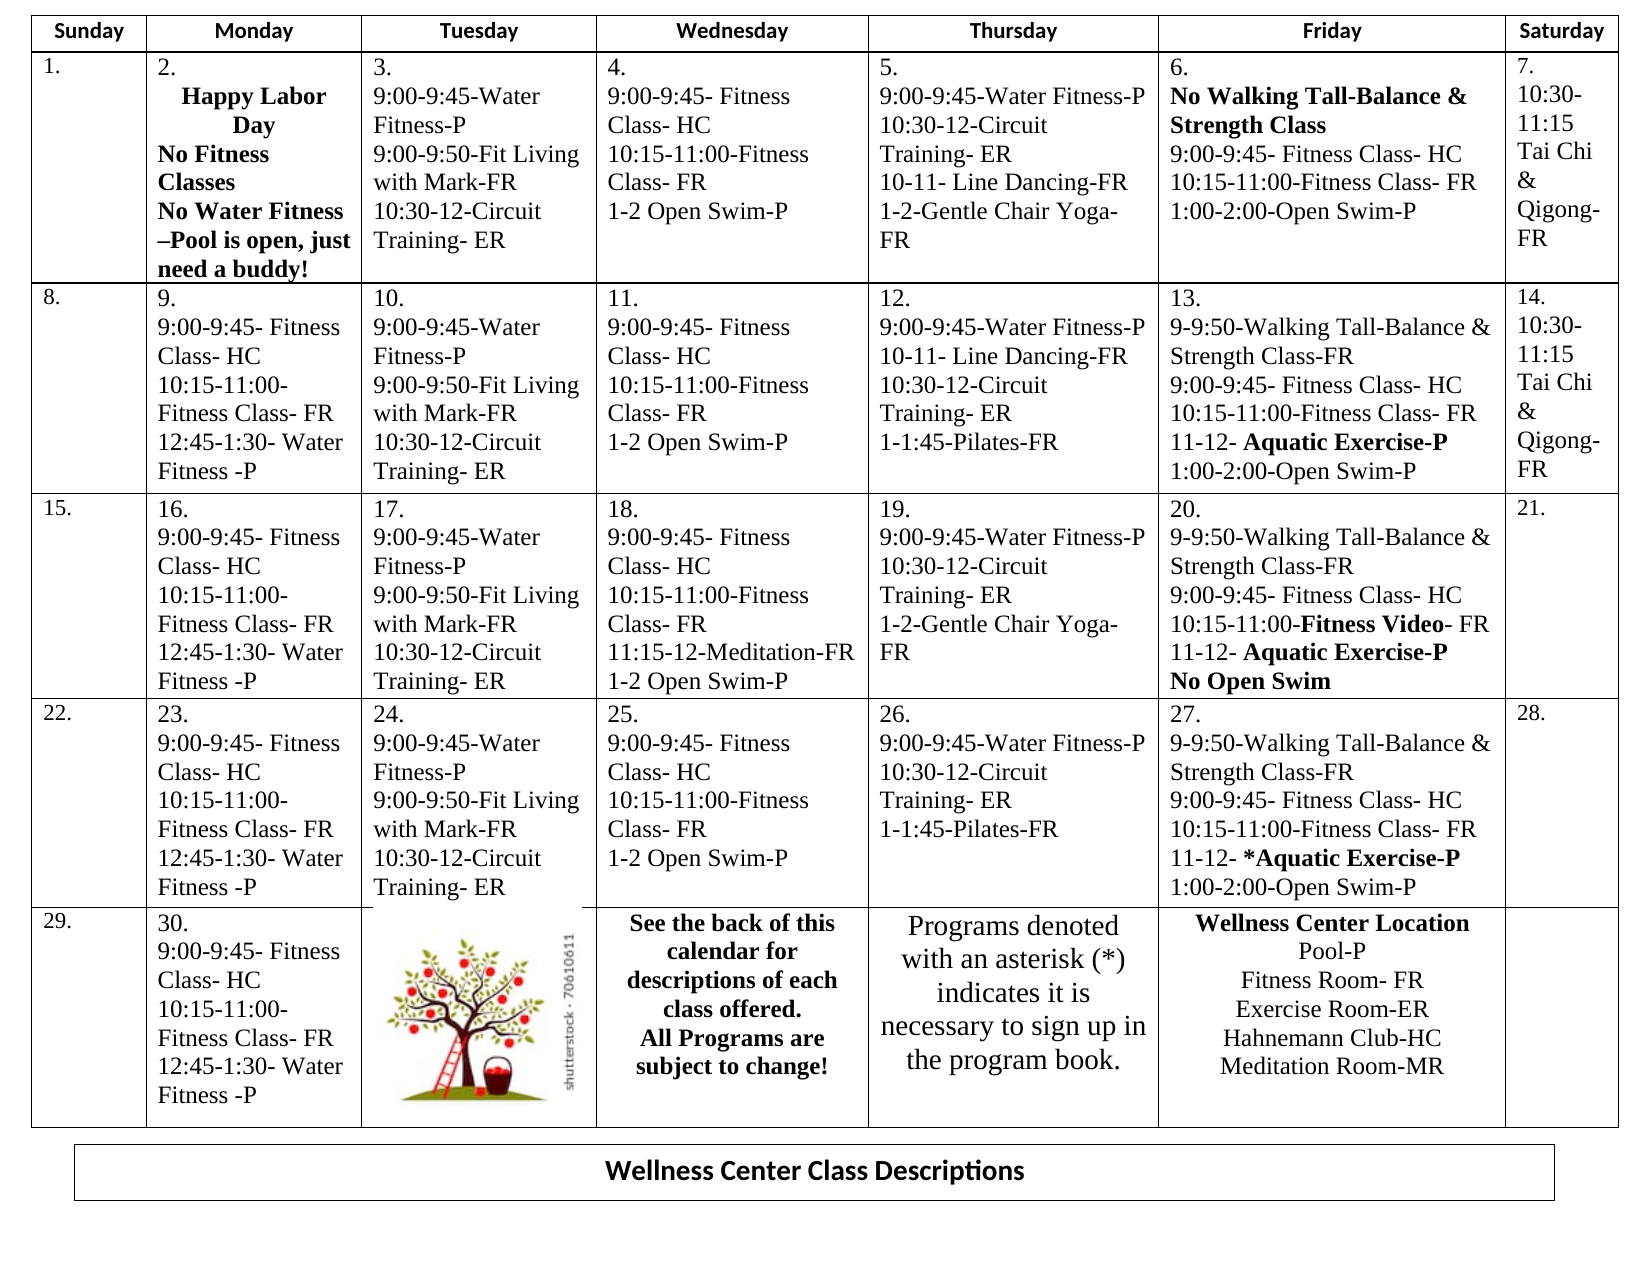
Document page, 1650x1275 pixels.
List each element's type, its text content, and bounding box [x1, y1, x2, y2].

table_cell Wellness Center Location Pool-P Fitness Room- FR Exercise Room-ER Hahnemann Club-HC Meditation Room-MR [1159, 908, 1505, 1127]
table_cell 26. 9:00-9:45-Water Fitness-P 10:30-12-Circuit Training- ER 1-1:45-Pilates-FR [869, 699, 1158, 907]
table_cell 15. [32, 494, 146, 698]
table_cell 25. 9:00-9:45- Fitness Class- HC 10:15-11:00-Fitness Class- FR 1-2 Open Swim-P [597, 699, 868, 907]
table_header Friday [1159, 16, 1505, 51]
table_cell 2. Happy Labor Day No Fitness Classes No Water Fitness –Pool is open, just need a buddy! [147, 53, 361, 282]
table_header Saturday [1506, 16, 1618, 51]
table_cell 22. [32, 699, 146, 907]
table_cell 30. 9:00-9:45- Fitness Class- HC 10:15-11:00-Fitness Class- FR 12:45-1:30- Water Fitness -P [147, 908, 361, 1127]
table_cell 7. 10:30-11:15 Tai Chi & Qigong- FR [1506, 53, 1618, 282]
table_cell 6. No Walking Tall-Balance & Strength Class 9:00-9:45- Fitness Class- HC 10:15-11:00-Fitness Class- FR 1:00-2:00-Open Swim-P [1159, 53, 1505, 282]
table_cell 1. [32, 53, 146, 282]
table_cell 19. 9:00-9:45-Water Fitness-P 10:30-12-Circuit Training- ER 1-2-Gentle Chair Yoga-FR [869, 494, 1158, 698]
table_cell 17. 9:00-9:45-Water Fitness-P 9:00-9:50-Fit Living with Mark-FR 10:30-12-Circuit Training- ER [362, 494, 596, 698]
table_cell 9. 9:00-9:45- Fitness Class- HC 10:15-11:00-Fitness Class- FR 12:45-1:30- Water Fitness -P [147, 284, 361, 493]
table_header Tuesday [362, 16, 596, 51]
table_cell [1506, 908, 1618, 1127]
table_cell 14. 10:30-11:15 Tai Chi & Qigong- FR [1506, 284, 1618, 493]
table_cell [362, 908, 596, 1127]
table_cell 20. 9-9:50-Walking Tall-Balance & Strength Class-FR 9:00-9:45- Fitness Class- HC 10:15-11:00-Fitness Video- FR 11-12- Aquatic Exercise-P No Open Swim [1159, 494, 1505, 698]
picture [373, 907, 582, 1114]
table_cell 13. 9-9:50-Walking Tall-Balance & Strength Class-FR 9:00-9:45- Fitness Class- HC 10:15-11:00-Fitness Class- FR 11-12- Aquatic Exercise-P 1:00-2:00-Open Swim-P [1159, 284, 1505, 493]
table_cell 29. [32, 908, 146, 1127]
table_cell Programs denoted with an asterisk (*) indicates it is necessary to sign up in the program book. [869, 908, 1158, 1127]
table_cell 24. 9:00-9:45-Water Fitness-P 9:00-9:50-Fit Living with Mark-FR 10:30-12-Circuit Training- ER [362, 699, 596, 907]
table_cell 4. 9:00-9:45- Fitness Class- HC 10:15-11:00-Fitness Class- FR 1-2 Open Swim-P [597, 53, 868, 282]
table_cell 21. [1506, 494, 1618, 698]
table_cell 27. 9-9:50-Walking Tall-Balance & Strength Class-FR 9:00-9:45- Fitness Class- HC 10:15-11:00-Fitness Class- FR 11-12- *Aquatic Exercise-P 1:00-2:00-Open Swim-P [1159, 699, 1505, 907]
table_cell See the back of this calendar for descriptions of each class offered. All Programs are subject to change! [597, 908, 868, 1127]
table_cell 16. 9:00-9:45- Fitness Class- HC 10:15-11:00-Fitness Class- FR 12:45-1:30- Water Fitness -P [147, 494, 361, 698]
table_header Thursday [869, 16, 1158, 51]
table_cell 8. [32, 284, 146, 493]
table_cell 11. 9:00-9:45- Fitness Class- HC 10:15-11:00-Fitness Class- FR 1-2 Open Swim-P [597, 284, 868, 493]
table_header Sunday [32, 16, 146, 51]
table_header Monday [147, 16, 361, 51]
table_cell 18. 9:00-9:45- Fitness Class- HC 10:15-11:00-Fitness Class- FR 11:15-12-Meditation-FR 1-2 Open Swim-P [597, 494, 868, 698]
table_cell 10. 9:00-9:45-Water Fitness-P 9:00-9:50-Fit Living with Mark-FR 10:30-12-Circuit Training- ER [362, 284, 596, 493]
table_cell 3. 9:00-9:45-Water Fitness-P 9:00-9:50-Fit Living with Mark-FR 10:30-12-Circuit Training- ER [362, 53, 596, 282]
table_cell 28. [1506, 699, 1618, 907]
table_cell 5. 9:00-9:45-Water Fitness-P 10:30-12-Circuit Training- ER 10-11- Line Dancing-FR 1-2-Gentle Chair Yoga-FR [869, 53, 1158, 282]
table_cell 12. 9:00-9:45-Water Fitness-P 10-11- Line Dancing-FR 10:30-12-Circuit Training- ER 1-1:45-Pilates-FR [869, 284, 1158, 493]
table_cell 23. 9:00-9:45- Fitness Class- HC 10:15-11:00-Fitness Class- FR 12:45-1:30- Water Fitness -P [147, 699, 361, 907]
table_header Wednesday [597, 16, 868, 51]
